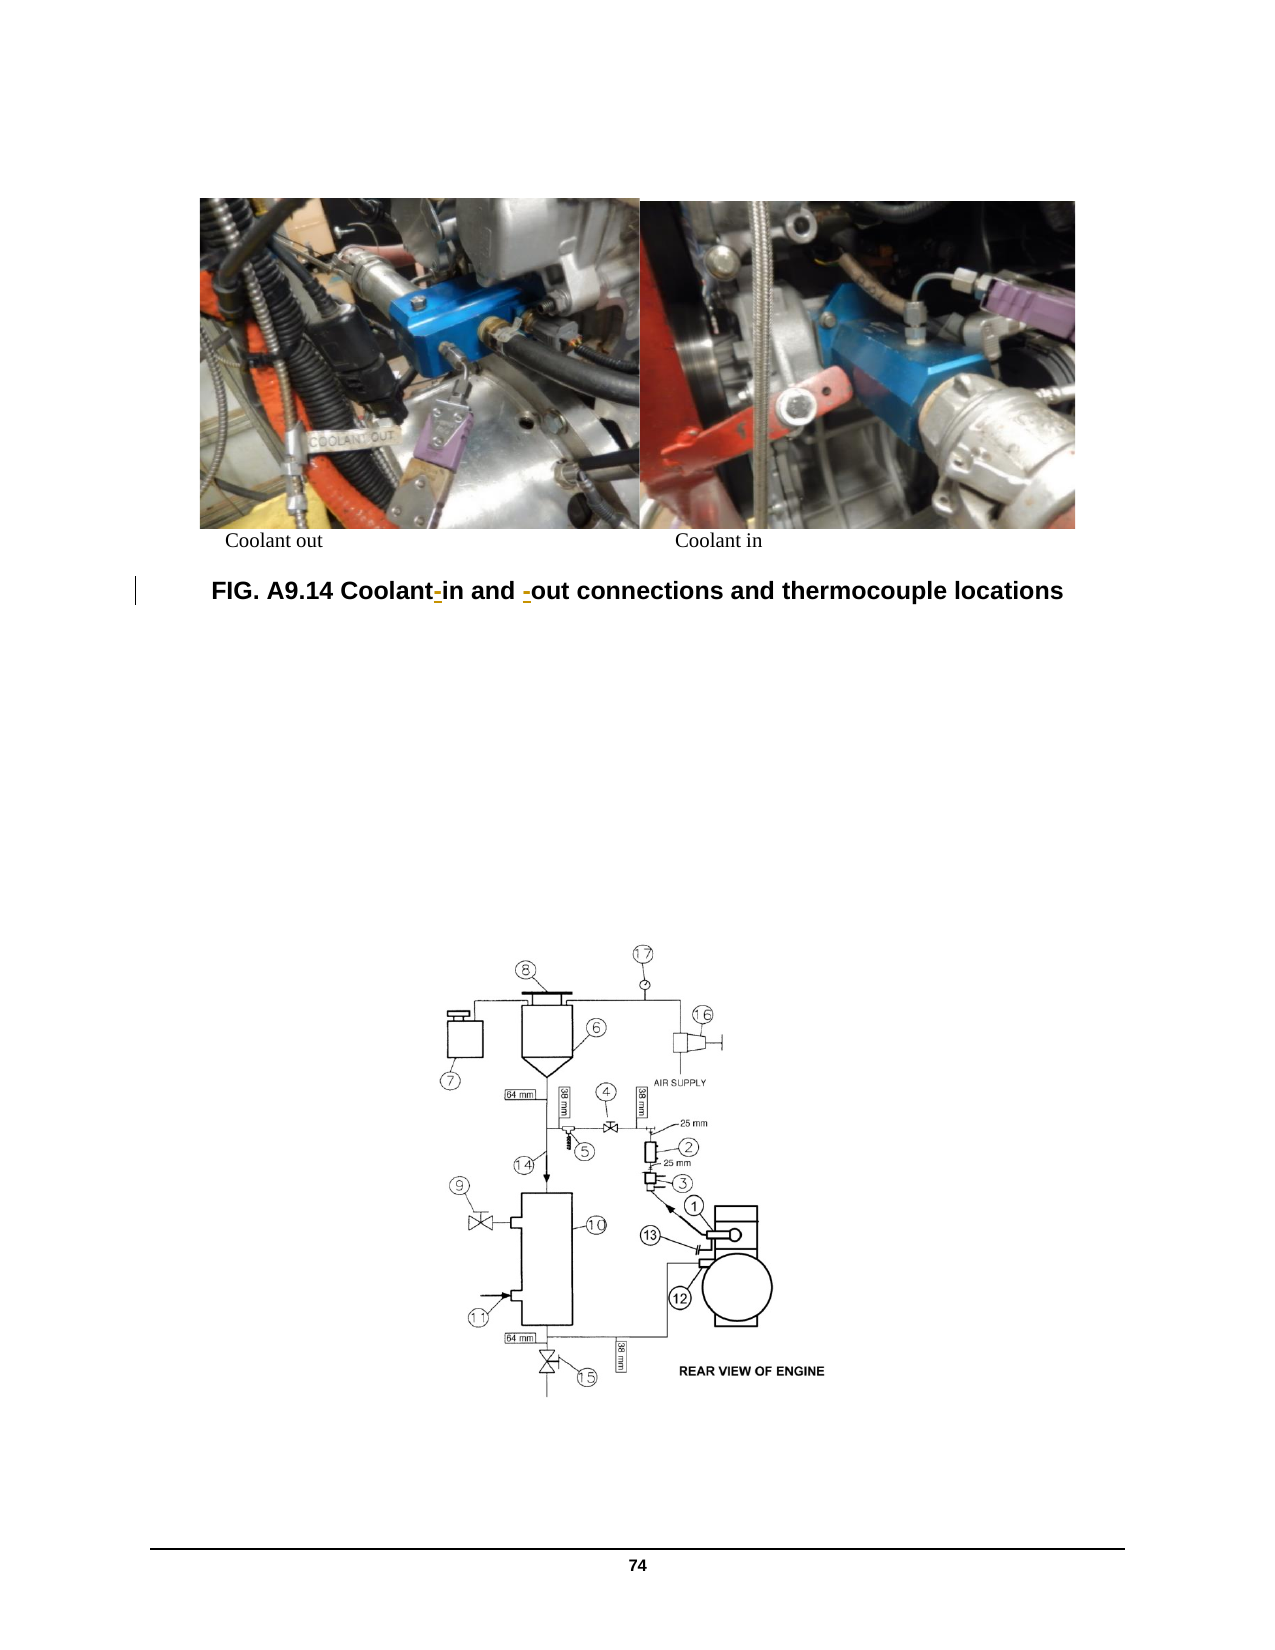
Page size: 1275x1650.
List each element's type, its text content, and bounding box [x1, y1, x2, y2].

text FIG. A9.14 Coolantin and out connections and thermocouple locations [150, 576, 1125, 605]
picture [199, 198, 1076, 529]
text Coolant out Coolant in [150, 528, 1125, 552]
picture [439, 941, 836, 1423]
